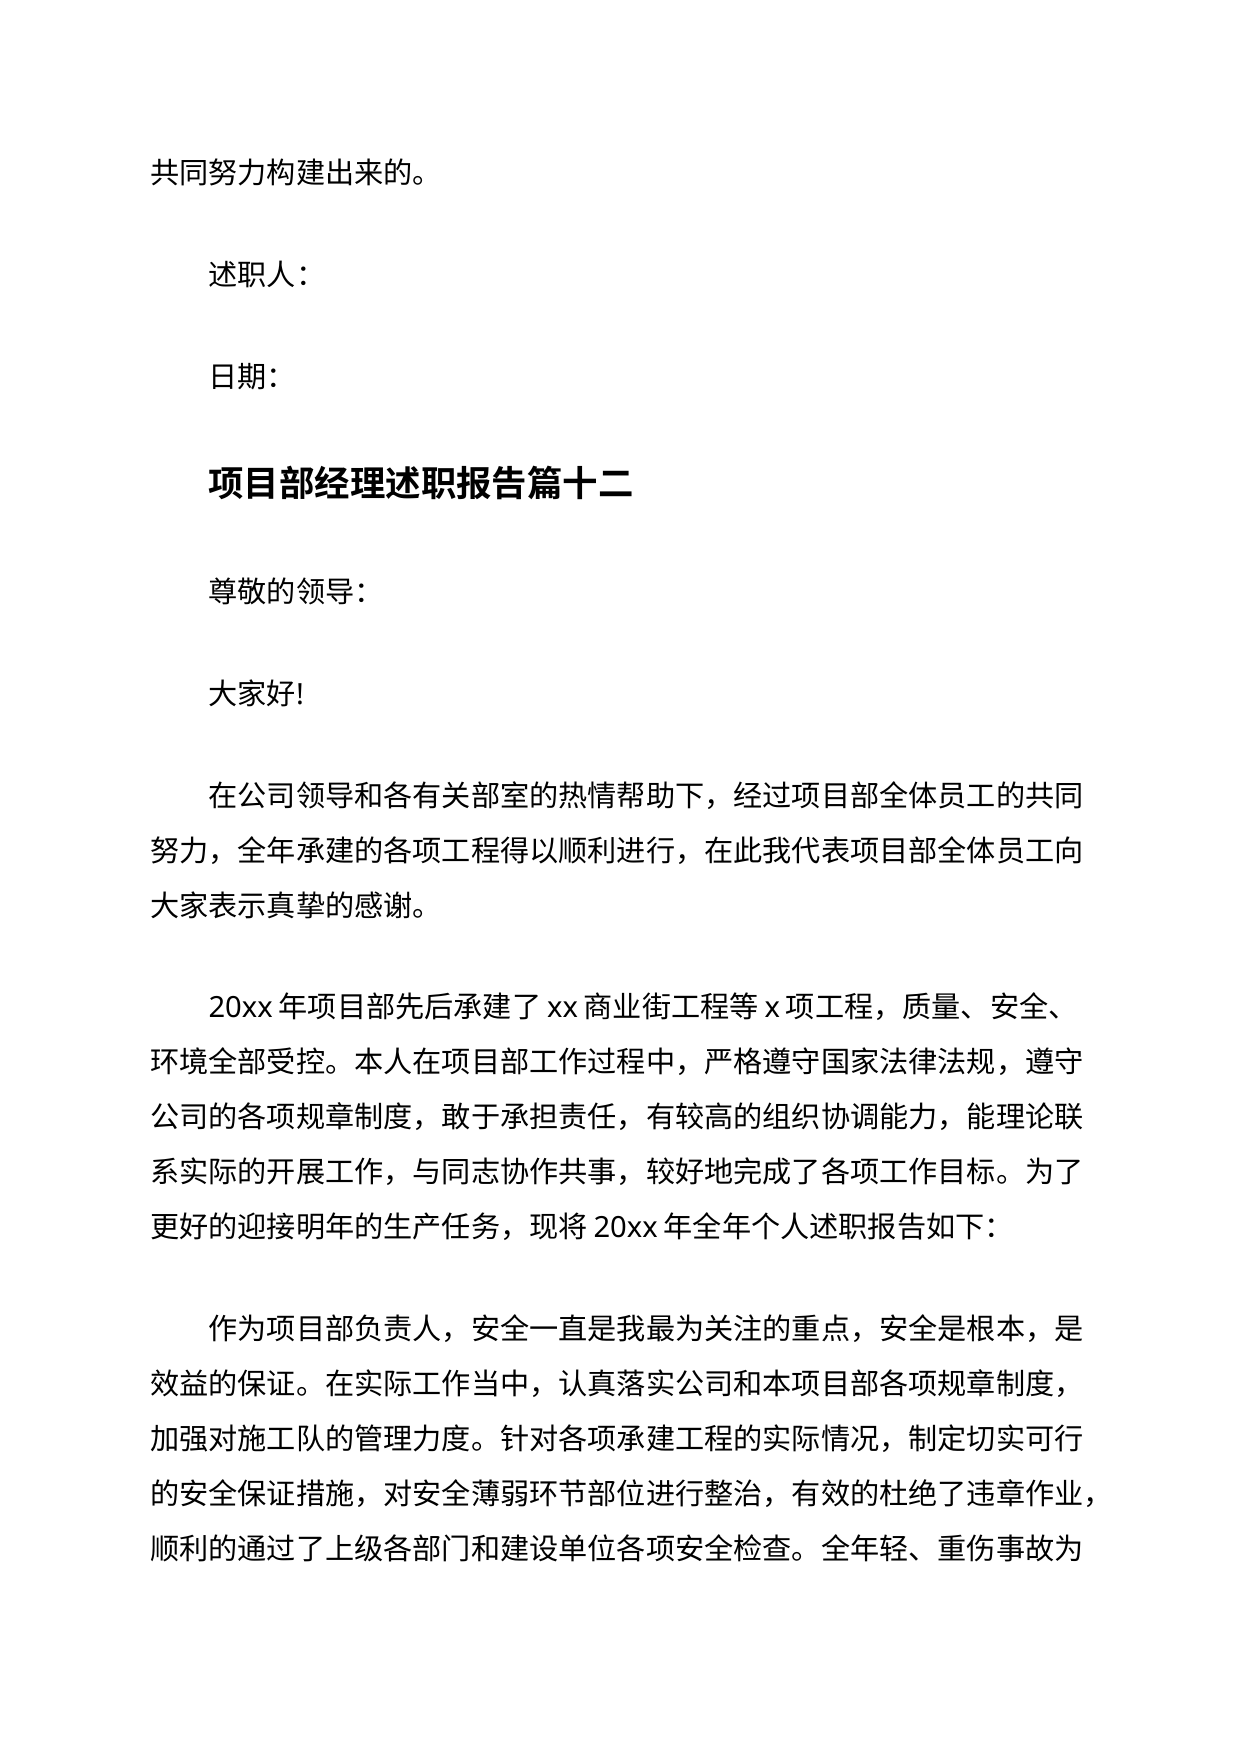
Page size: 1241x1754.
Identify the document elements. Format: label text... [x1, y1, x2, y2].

text 大家好! [150, 671, 1090, 713]
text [150, 150, 1090, 192]
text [150, 1306, 1090, 1568]
text 项目部经理述职报告篇十二 [150, 455, 1090, 507]
text 日期： [150, 353, 1090, 396]
text 20xx年项目部先后承建了xx商业街工程等x项工程，质量、安全、环境全部受控。本人在项目部工作过程中，严格遵守国家法律法规，遵守公司的各项规章制度，敢于承担责任，有较高的组织协调能力，能理论联系实际的开展工作，与同志协作共事，较好地完成了各项工作目标。为了更好的迎接明年的生产任务，现将20xx年全年个人述职报告如下： [150, 984, 1090, 1246]
text 尊敬的领导： [150, 569, 1090, 611]
text 述职人： [150, 252, 1090, 294]
text 在公司领导和各有关部室的热情帮助下，经过项目部全体员工的共同努力，全年承建的各项工程得以顺利进行，在此我代表项目部全体员工向大家表示真挚的感谢。 [150, 772, 1090, 924]
